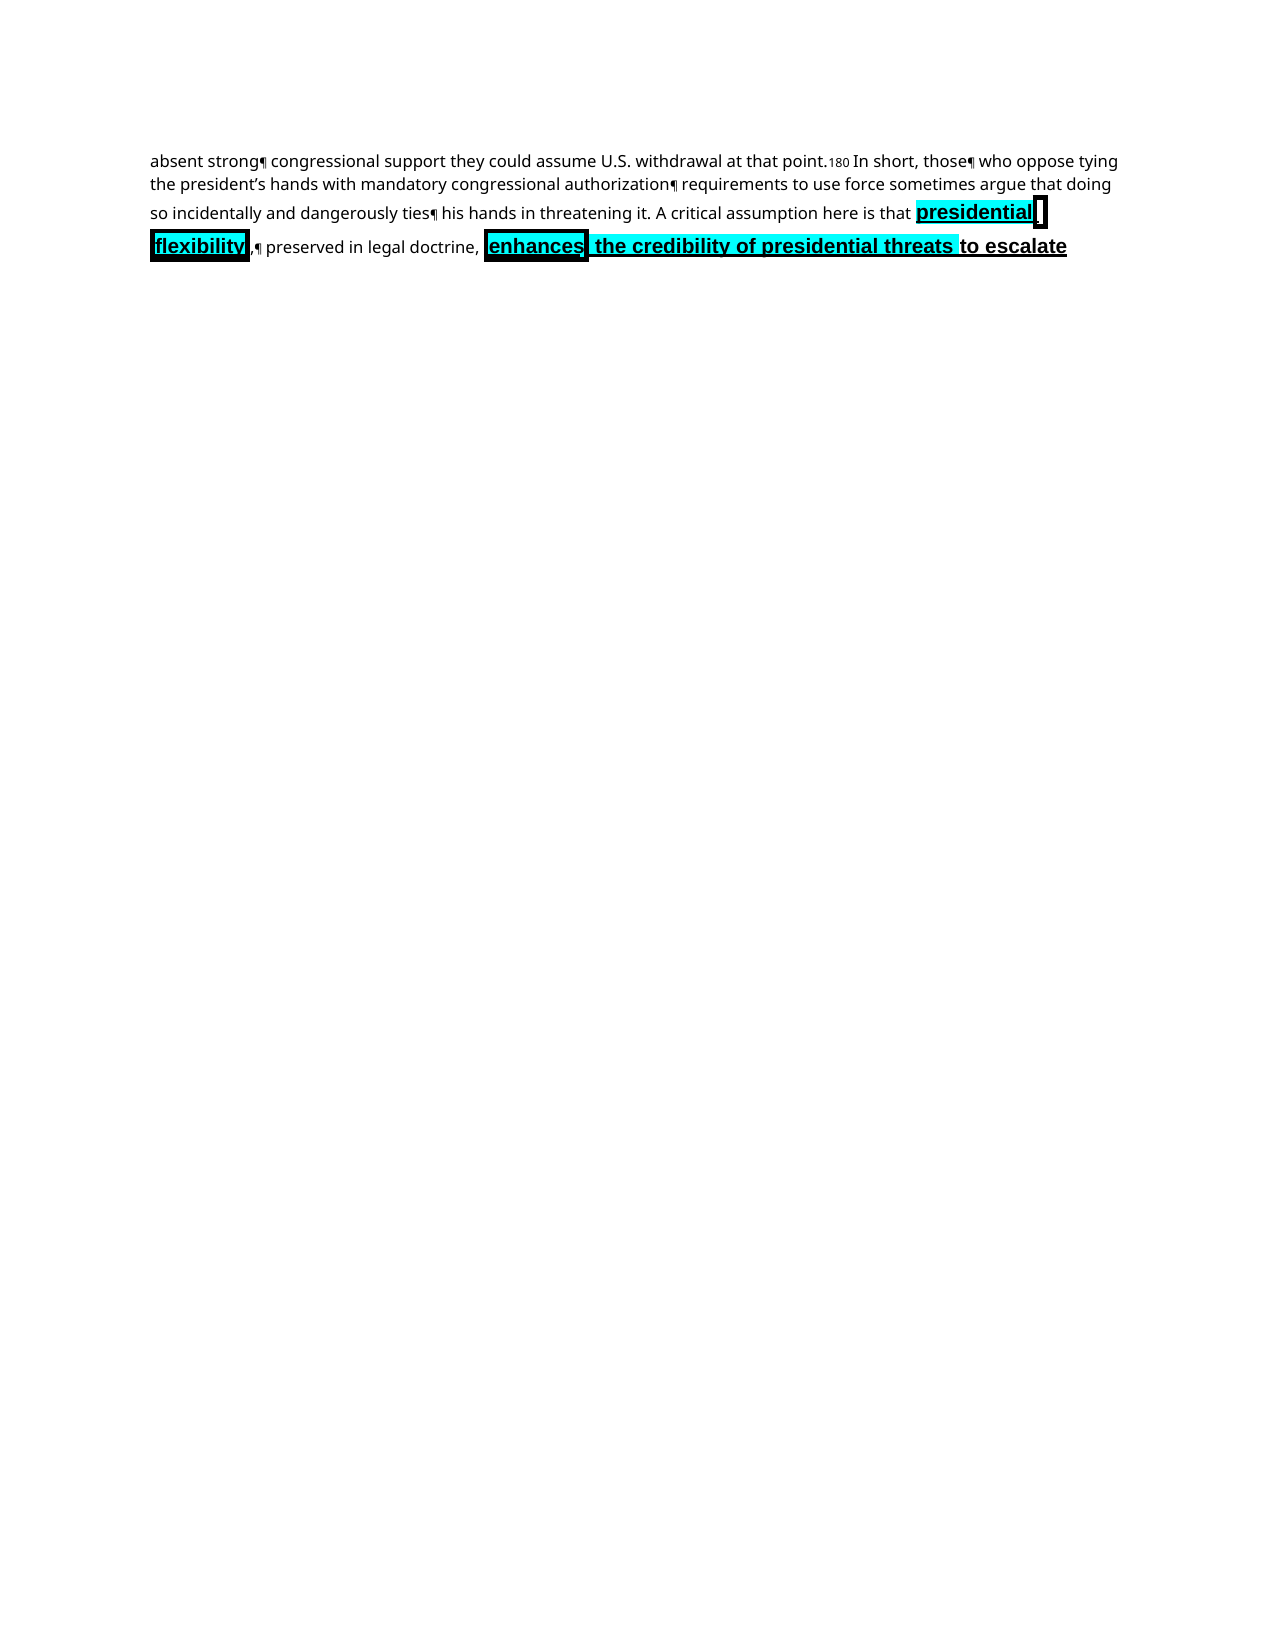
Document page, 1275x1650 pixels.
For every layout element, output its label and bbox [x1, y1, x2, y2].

text [150, 150, 1125, 262]
